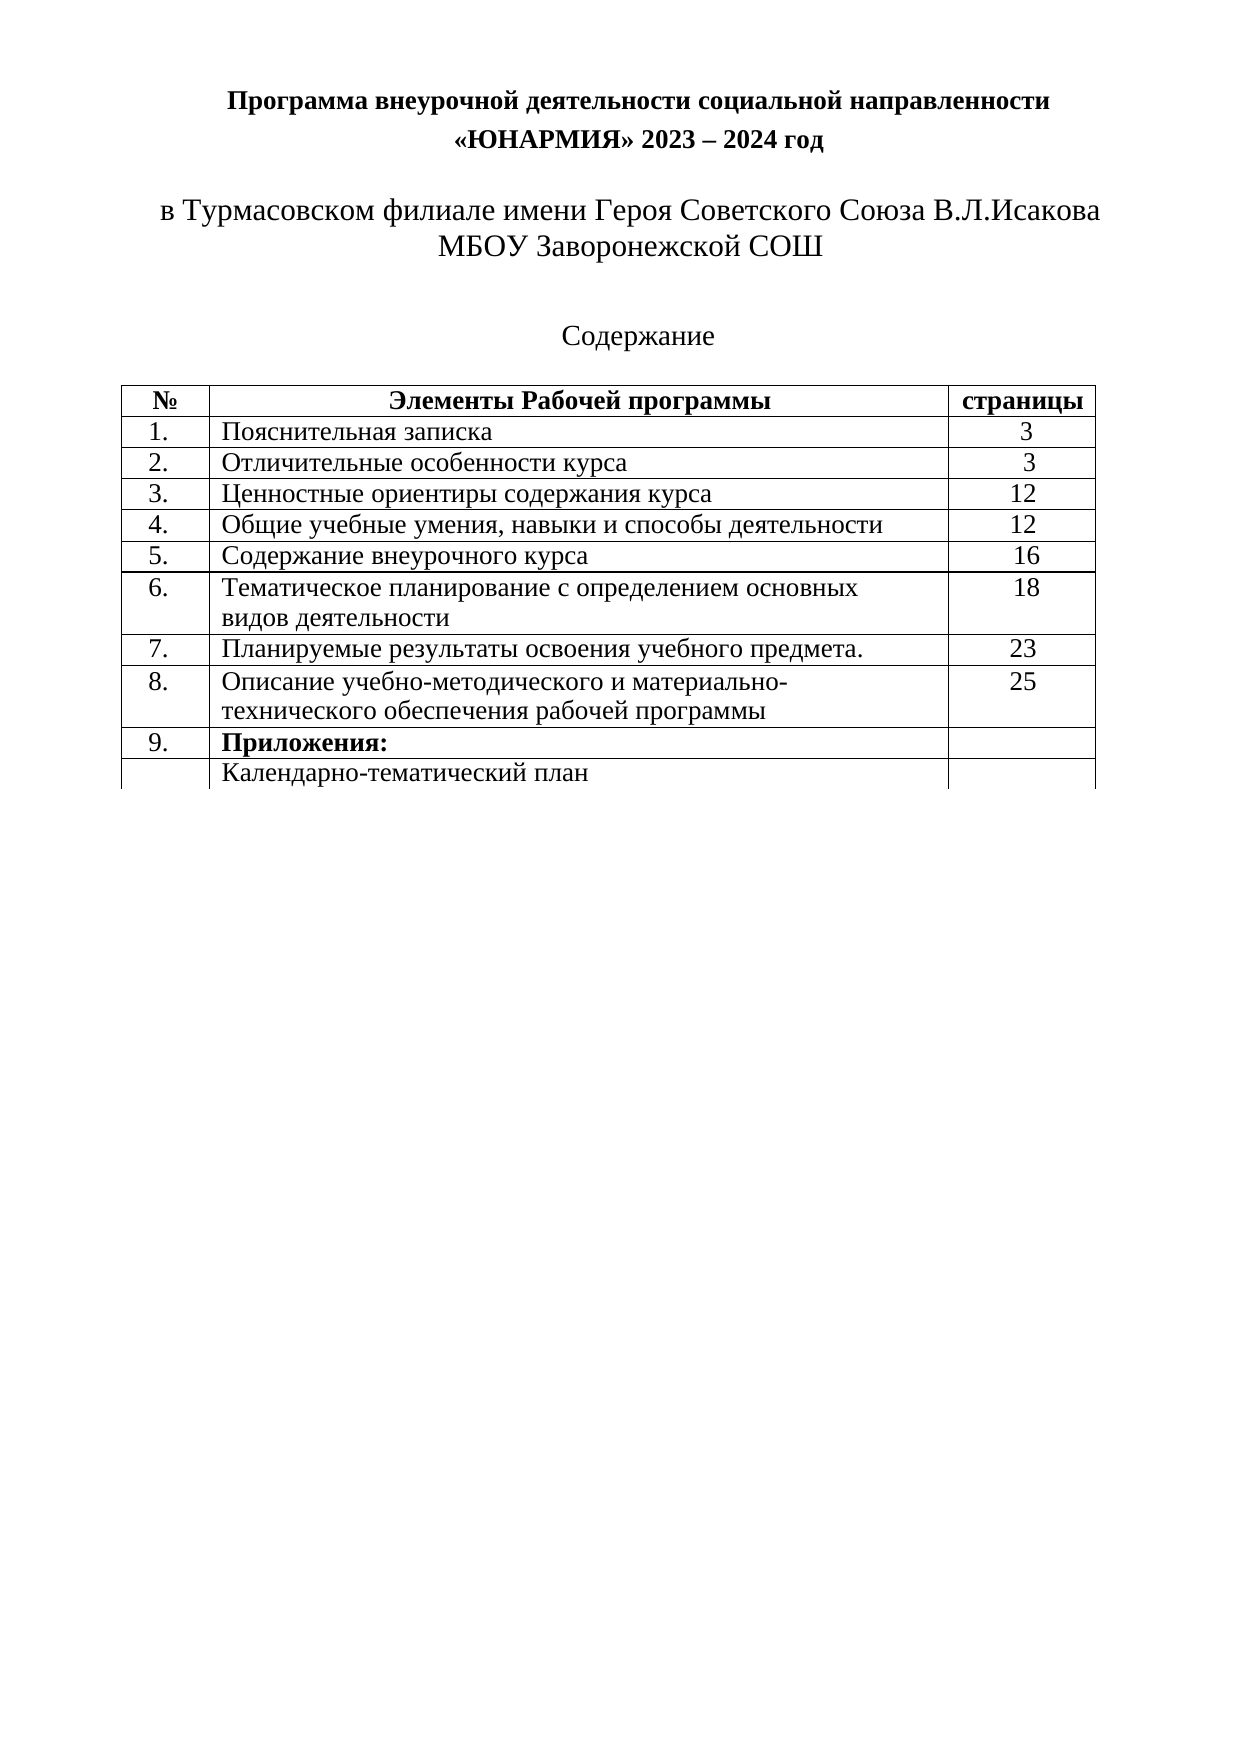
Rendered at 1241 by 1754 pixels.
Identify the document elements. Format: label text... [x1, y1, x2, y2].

table_cell 25 [949, 666, 1095, 727]
text в Турмасовском филиале имени Героя Советского Союза В.Л.Исакова [69, 191, 1192, 227]
table_cell Приложения: [210, 728, 948, 758]
table_header Элементы Рабочей программы [210, 386, 948, 416]
table_cell [949, 728, 1095, 758]
table_cell 4. [122, 510, 209, 541]
table_cell Содержание внеурочного курса [210, 542, 948, 571]
table_header страницы [949, 386, 1095, 416]
table_cell Календарно-тематический план [210, 759, 948, 788]
table_cell Ценностные ориентиры содержания курса [210, 479, 948, 509]
table_header № [122, 386, 209, 416]
table_cell 5. [122, 542, 209, 571]
table_cell 8. [122, 666, 209, 727]
table_cell 6. [122, 573, 209, 633]
table_cell Общие учебные умения, навыки и способы деятельности [210, 510, 948, 541]
subtitle Программа внеурочной деятельности социальной направленности «ЮНАРМИЯ» 2023 – 2024 год [134, 84, 1142, 154]
table_cell [122, 759, 209, 788]
table_cell 18 [949, 573, 1095, 633]
table_cell 2. [122, 448, 209, 478]
table_cell Описание учебно-методического и материально- технического обеспечения рабочей программы [210, 666, 948, 727]
table_cell 1. [122, 417, 209, 447]
table_cell [949, 759, 1095, 788]
table_cell Тематическое планирование с определением основных видов деятельности [210, 573, 948, 633]
table_cell 12 [949, 510, 1095, 541]
table_cell 12 [949, 479, 1095, 509]
table_cell Пояснительная записка [210, 417, 948, 447]
table_cell 3 [949, 448, 1095, 478]
text МБОУ Заворонежской СОШ [69, 227, 1192, 263]
title Содержание [134, 318, 1142, 351]
table_cell Отличительные особенности курса [210, 448, 948, 478]
table_cell 3. [122, 479, 209, 509]
table_cell 7. [122, 635, 209, 665]
table_cell 16 [949, 542, 1095, 571]
table_cell 3 [949, 417, 1095, 447]
table_cell Планируемые результаты освоения учебного предмета. [210, 635, 948, 665]
table_cell 23 [949, 635, 1095, 665]
table_cell 9. [122, 728, 209, 758]
